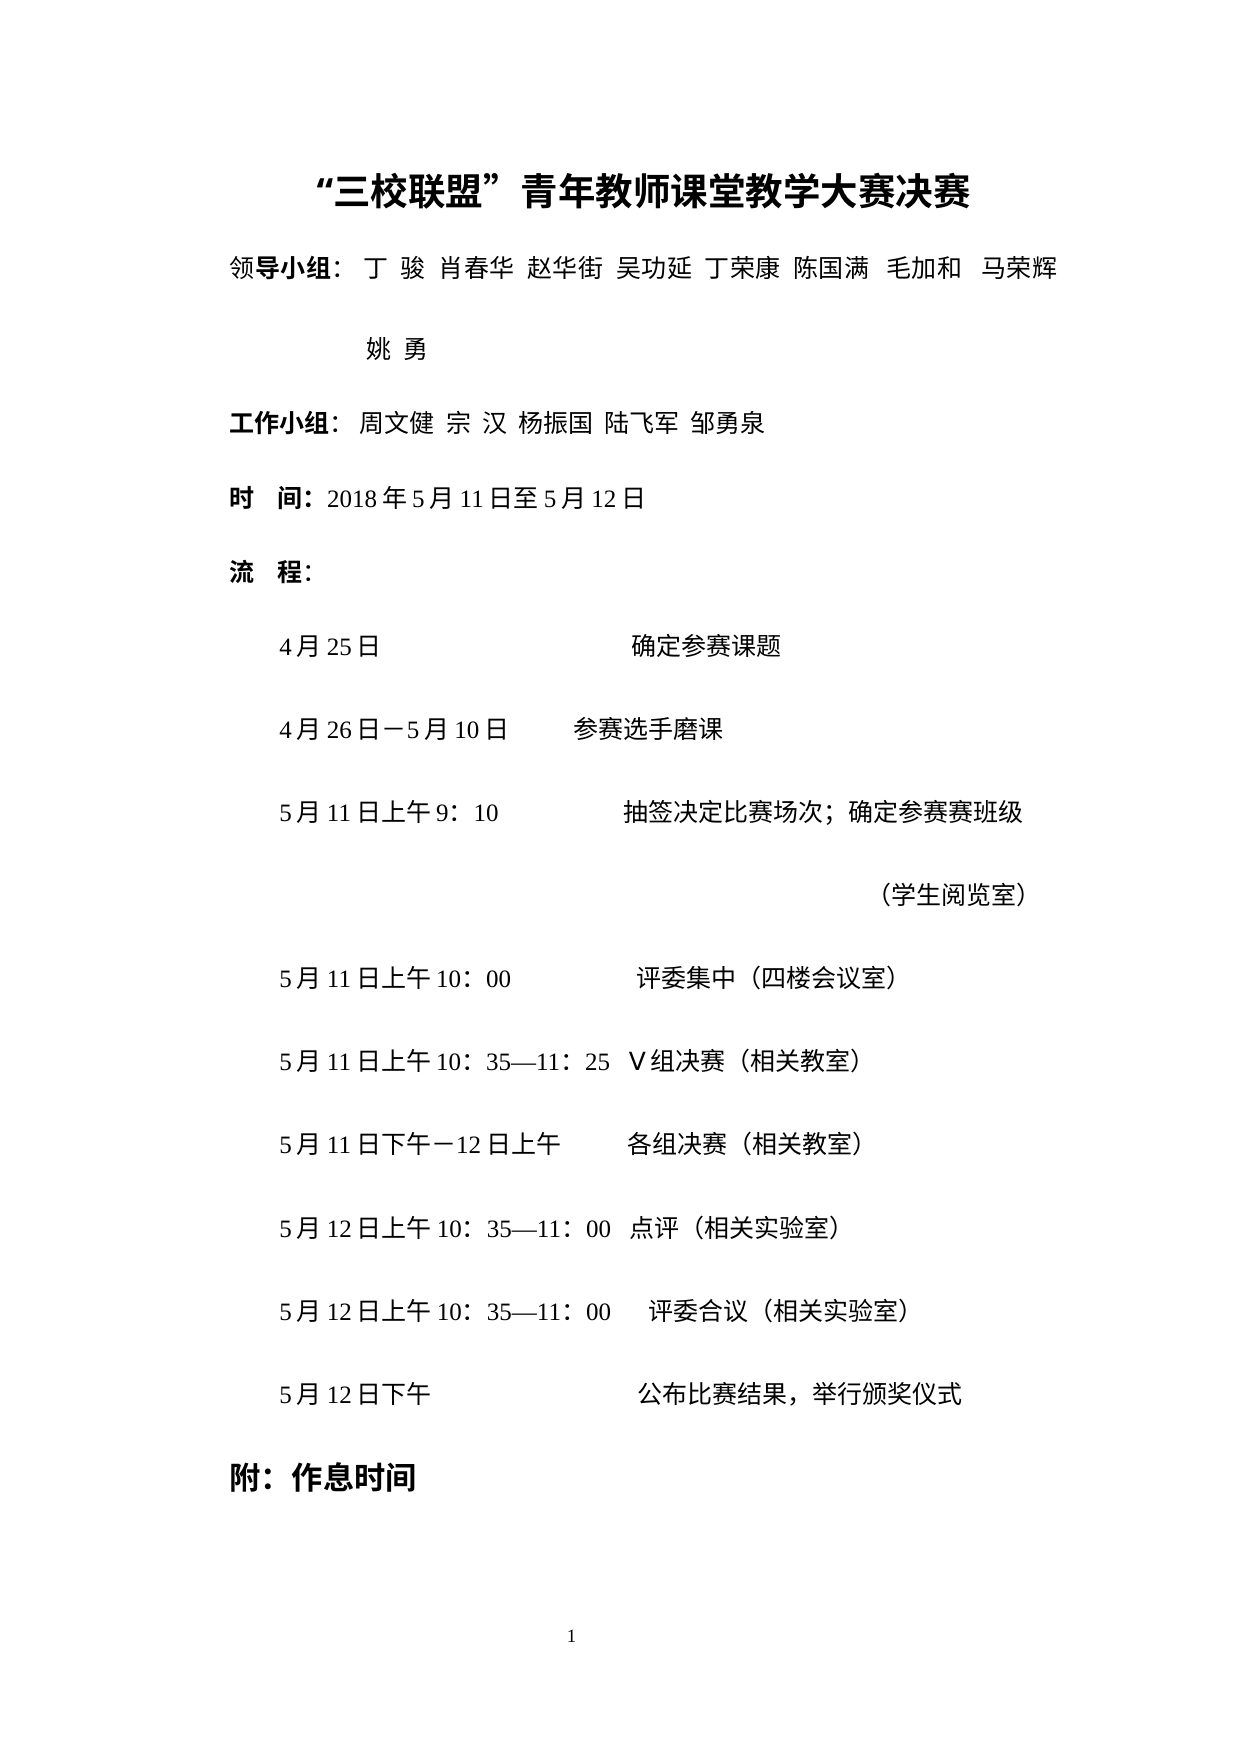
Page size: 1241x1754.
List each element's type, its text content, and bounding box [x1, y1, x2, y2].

text 5月11日下午－12日上午 各组决赛（相关教室） [229, 1111, 1058, 1176]
text 5月11日上午10：00 评委集中（四楼会议室） [229, 944, 1058, 1009]
text 时 间：2018年5月11日至5月12日 [229, 464, 1058, 529]
text 附：作息时间 [229, 1443, 1058, 1508]
text 5月11日上午10：35—11：25 Ⅴ组决赛（相关教室） [229, 1027, 1058, 1092]
text 5月12日下午 公布比赛结果，举行颁奖仪式 [229, 1360, 1058, 1425]
text 4月25日 确定参赛课题 [229, 612, 1058, 677]
text 5月12日上午10：35—11：00 评委合议（相关实验室） [229, 1277, 1058, 1342]
text （学生阅览室） [229, 861, 1058, 926]
text “三校联盟”青年教师课堂教学大赛决赛 [229, 157, 1058, 222]
text 5月11日上午9：10 抽签决定比赛场次；确定参赛赛班级 [229, 778, 1058, 843]
text 工作小组： 周文健 宗 汉 杨振国 陆飞军 邹勇泉 [229, 389, 1058, 454]
text 5月12日上午10：35—11：00 点评（相关实验室） [229, 1194, 1058, 1259]
text 流 程： [229, 538, 1058, 603]
text 4月26日－5月10日 参赛选手磨课 [229, 695, 1058, 760]
text 领导小组： 丁 骏 肖春华 赵华街 吴功延 丁荣康 陈国满 毛加和 马荣辉 姚 勇 [229, 234, 1058, 381]
